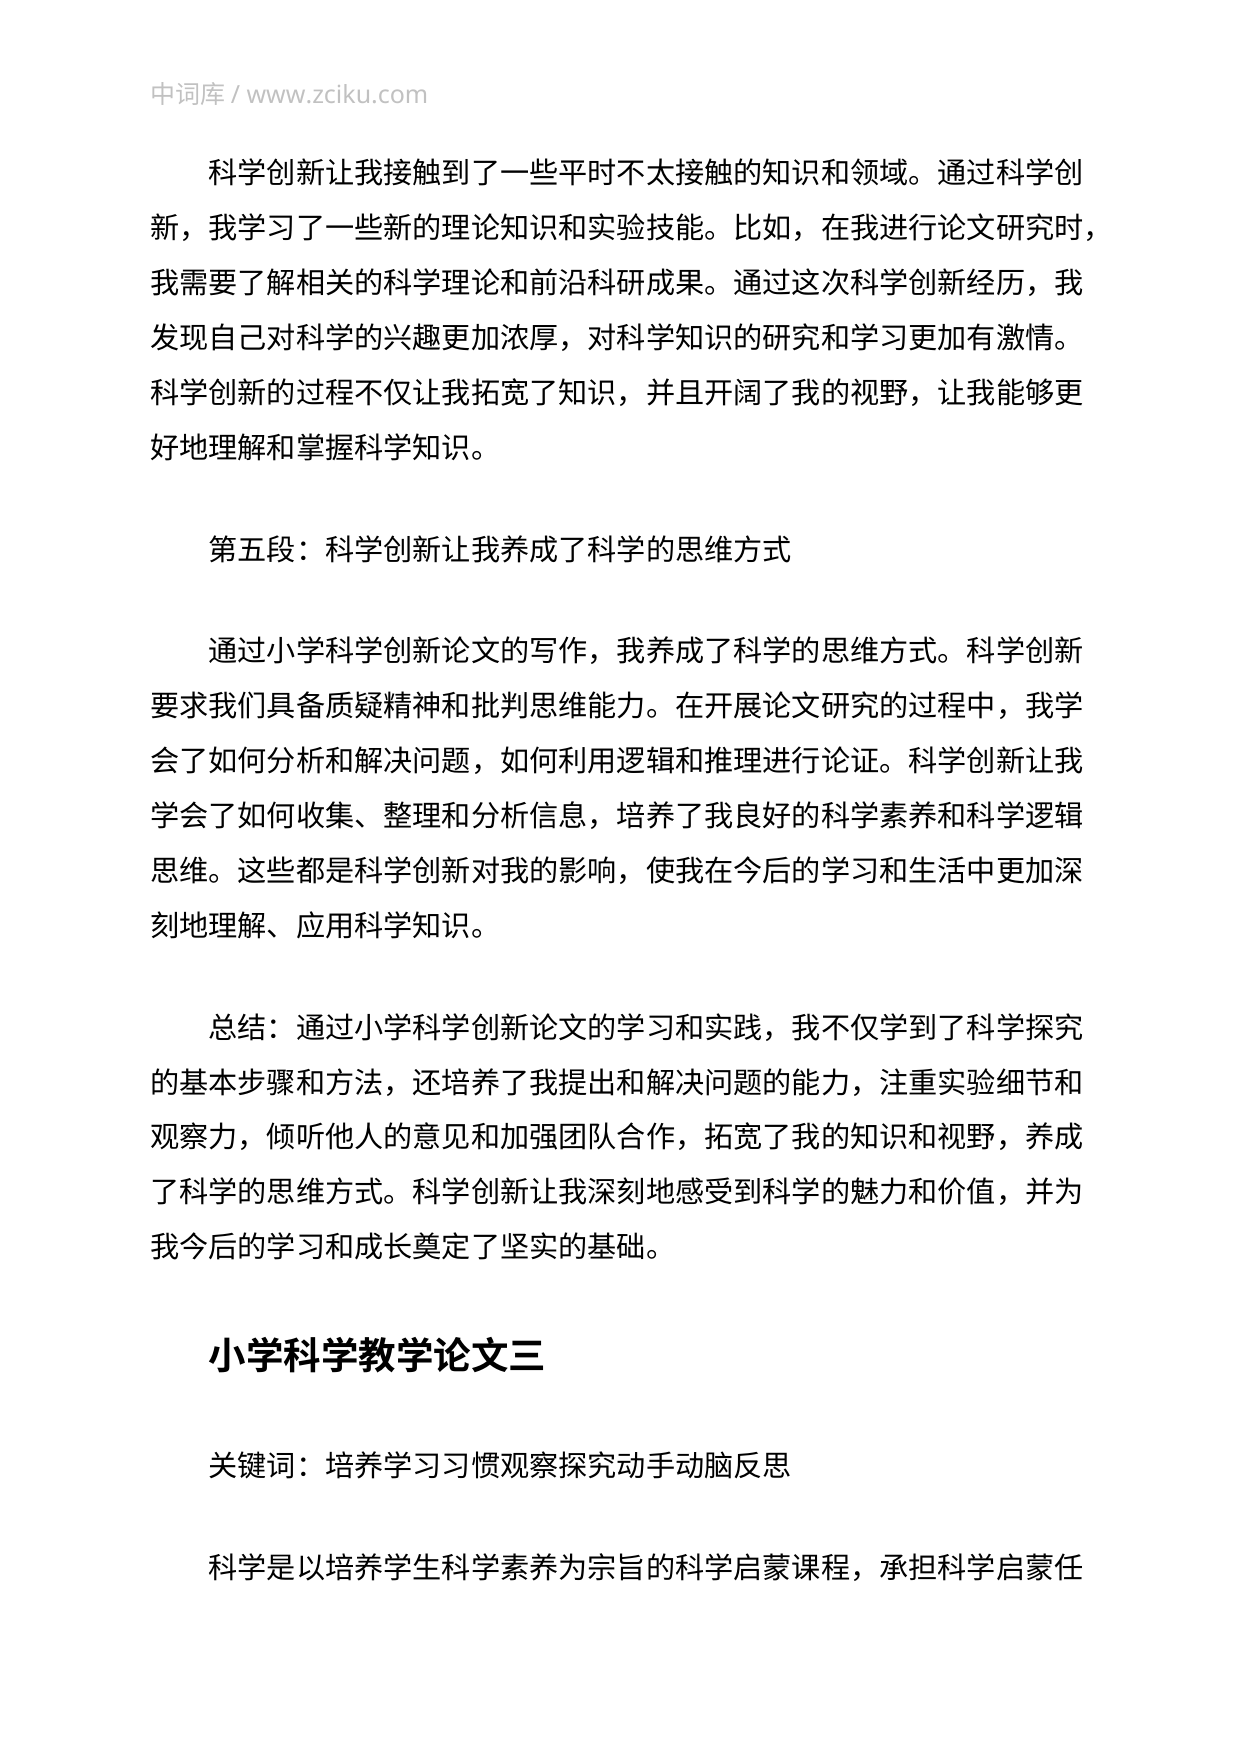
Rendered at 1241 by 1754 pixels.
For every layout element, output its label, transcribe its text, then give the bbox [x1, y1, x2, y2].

text 通过小学科学创新论文的写作，我养成了科学的思维方式。科学创新要求我们具备质疑精神和批判思维能力。在开展论文研究的过程中，我学会了如何分析和解决问题，如何利用逻辑和推理进行论证。科学创新让我学会了如何收集、整理和分析信息，培养了我良好的科学素养和科学逻辑思维。这些都是科学创新对我的影响，使我在今后的学习和生活中更加深刻地理解、应用科学知识。 [150, 628, 1090, 945]
text 关键词：培养学习习惯观察探究动手动脑反思 [150, 1443, 1090, 1485]
text 第五段：科学创新让我养成了科学的思维方式 [150, 526, 1090, 568]
text 科学创新让我接触到了一些平时不太接触的知识和领域。通过科学创新，我学习了一些新的理论知识和实验技能。比如，在我进行论文研究时，我需要了解相关的科学理论和前沿科研成果。通过这次科学创新经历，我发现自己对科学的兴趣更加浓厚，对科学知识的研究和学习更加有激情。科学创新的过程不仅让我拓宽了知识，并且开阔了我的视野，让我能够更好地理解和掌握科学知识。 [150, 150, 1090, 467]
text 总结：通过小学科学创新论文的学习和实践，我不仅学到了科学探究的基本步骤和方法，还培养了我提出和解决问题的能力，注重实验细节和观察力，倾听他人的意见和加强团队合作，拓宽了我的知识和视野，养成了科学的思维方式。科学创新让我深刻地感受到科学的魅力和价值，并为我今后的学习和成长奠定了坚实的基础。 [150, 1004, 1090, 1266]
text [150, 1545, 1090, 1587]
text 小学科学教学论文三 [150, 1326, 1090, 1380]
